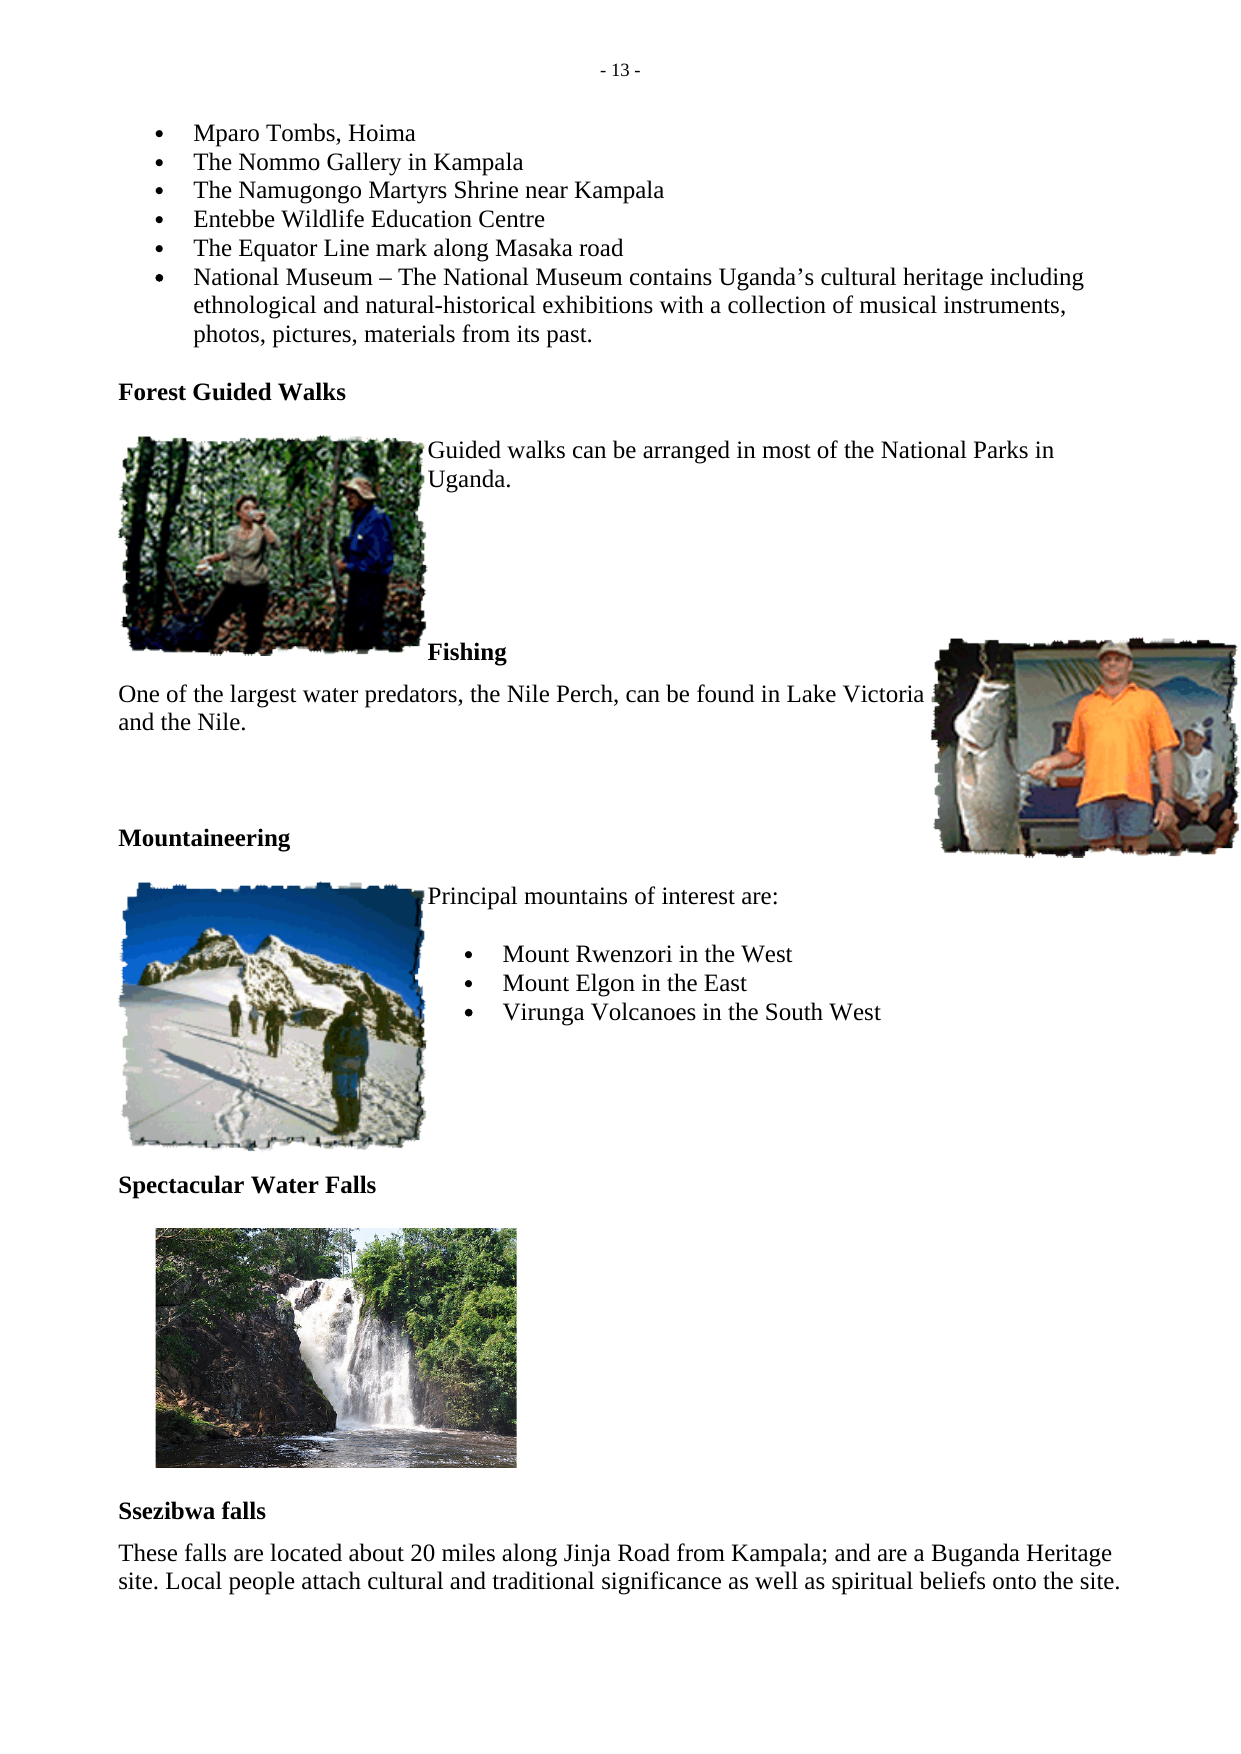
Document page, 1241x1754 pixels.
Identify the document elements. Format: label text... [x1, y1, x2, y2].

picture [930, 637, 1241, 858]
text Ssezibwa falls [118, 1496, 1122, 1525]
picture [118, 435, 428, 656]
list National Museum – The National Museum contains Uganda’s cultural heritage including ethnological and natural-historical exhibitions with a collection of musical instruments, photos, pictures, materials from its past. [156, 262, 1122, 348]
list The Namugongo Martyrs Shrine near Kampala [156, 176, 1122, 204]
text One of the largest water predators, the Nile Perch, can be found in Lake Victoria and the Nile. [118, 679, 930, 736]
list Mount Elgon in the East [428, 968, 1122, 997]
text Principal mountains of interest are: [428, 881, 1122, 910]
list Mount Rwenzori in the West [428, 939, 1122, 968]
list The Equator Line mark along Masaka road [156, 233, 1122, 262]
text Guided walks can be arranged in most of the National Parks in Uganda. [428, 435, 1122, 493]
text Fishing [118, 637, 930, 666]
list The Nommo Gallery in Kampala [156, 147, 1122, 176]
list Virunga Volcanoes in the South West [428, 997, 1122, 1025]
picture [155, 1228, 517, 1468]
text Mountaineering [118, 823, 930, 852]
text Spectacular Water Falls [118, 1170, 1122, 1199]
list Entebbe Wildlife Education Centre [156, 204, 1122, 233]
picture [118, 881, 428, 1153]
text These falls are located about 20 miles along Jinja Road from Kampala; and are a Buganda Heritage site. Local people attach cultural and traditional significance as well as spiritual beliefs onto the site. [118, 1538, 1122, 1595]
list Mparo Tombs, Hoima [156, 118, 1122, 147]
text Forest Guided Walks [118, 377, 1122, 406]
